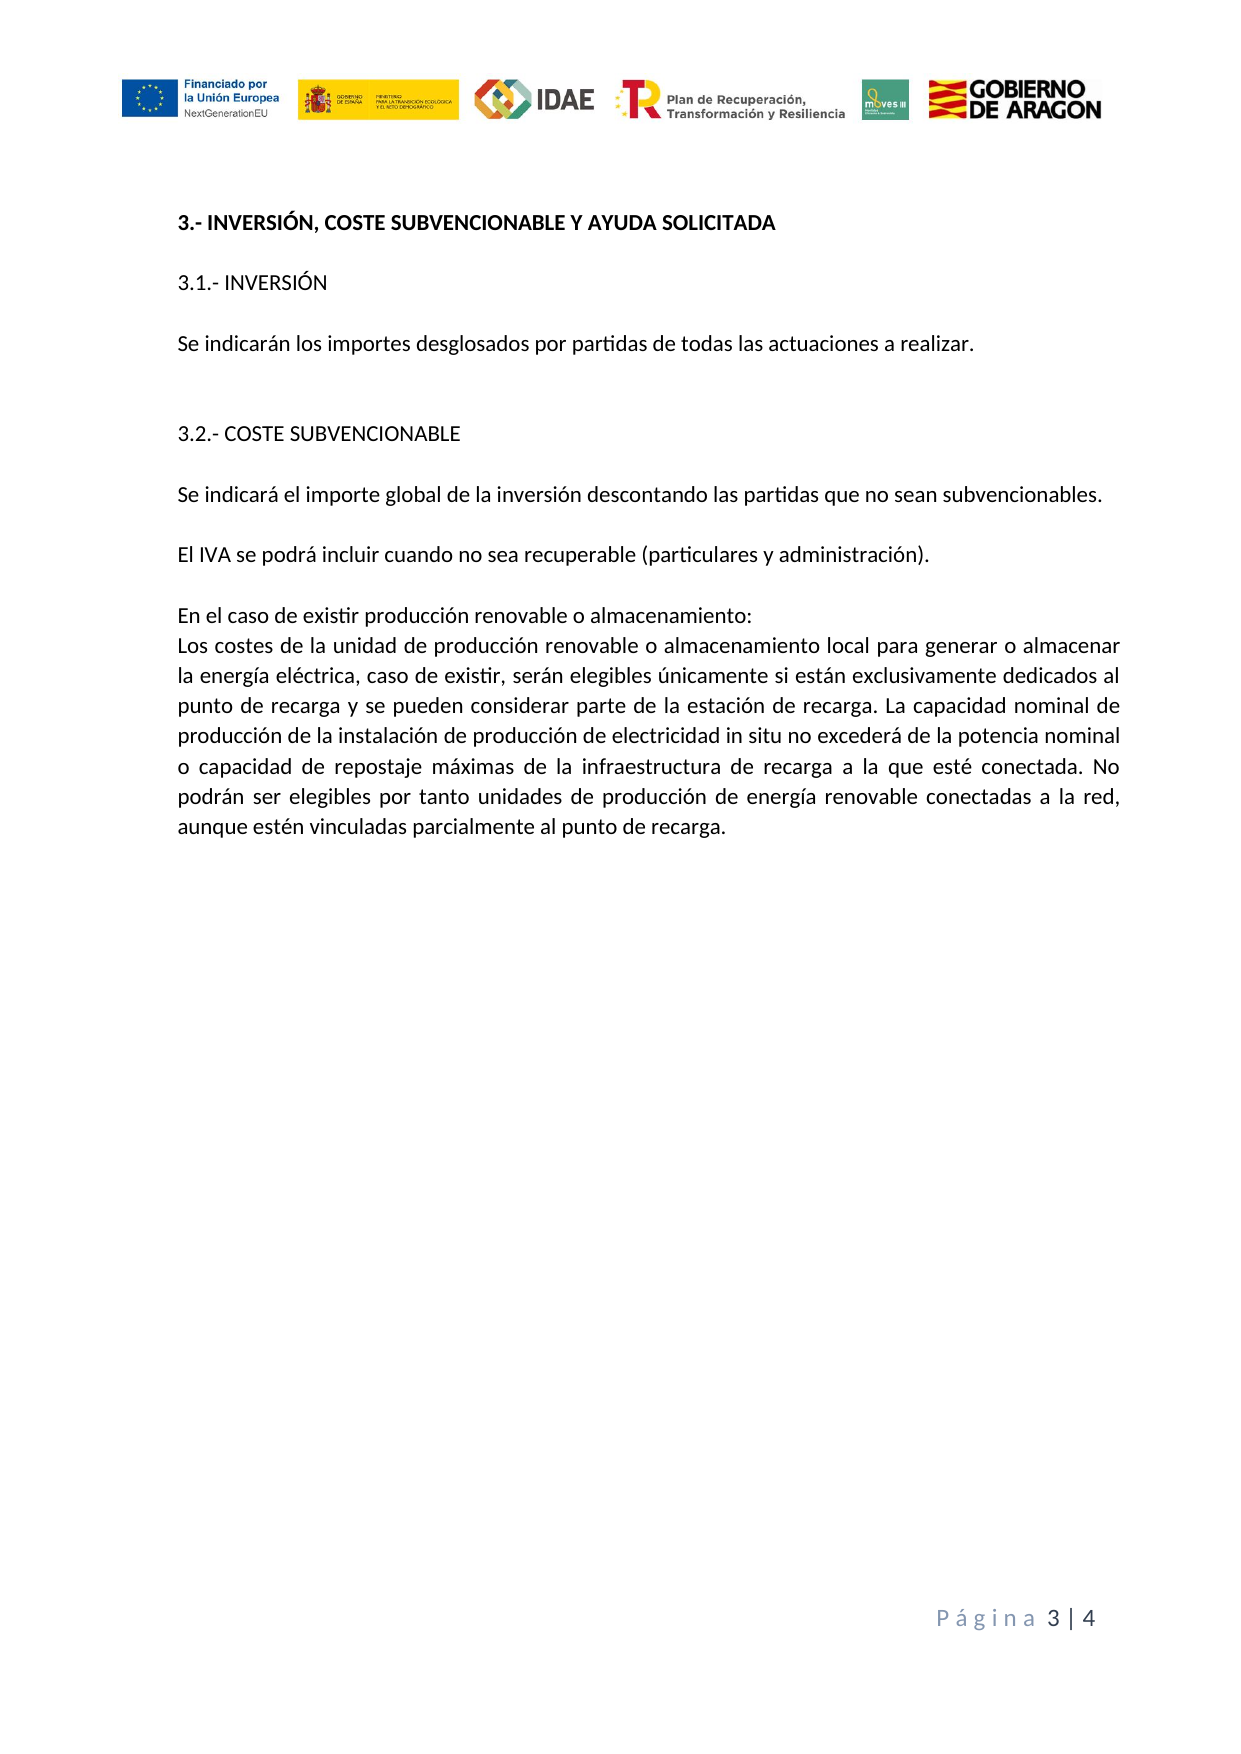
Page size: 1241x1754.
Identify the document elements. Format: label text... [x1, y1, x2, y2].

picture [118, 73, 1108, 129]
text Los costes de la unidad de producción renovable o almacenamiento local para generar o almacenar la energía eléctrica, caso de existir, serán elegibles únicamente si están exclusivamente dedicados al punto de recarga y se pueden considerar parte de la estación de recarga. La capacidad nominal de producción de la instalación de producción de electricidad in situ no excederá de la potencia nominal o capacidad de repostaje máximas de la infraestructura de recarga a la que esté conectada. No podrán ser elegibles por tanto unidades de producción de energía renovable conectadas a la red, aunque estén vinculadas parcialmente al punto de recarga. [177, 631, 1122, 840]
text En el caso de existir producción renovable o almacenamiento: [177, 601, 1122, 629]
text El IVA se podrá incluir cuando no sea recuperable (particulares y administración). [177, 540, 1122, 568]
text 3.2.- COSTE SUBVENCIONABLE [177, 419, 1122, 448]
text Se indicará el importe global de la inversión descontando las partidas que no sean subvencionables. [177, 480, 1122, 508]
text 3.- INVERSIÓN, COSTE SUBVENCIONABLE Y AYUDA SOLICITADA [177, 208, 1122, 236]
text 3.1.- INVERSIÓN [177, 268, 1122, 297]
text Se indicarán los importes desglosados por partidas de todas las actuaciones a realizar. [177, 329, 1122, 357]
